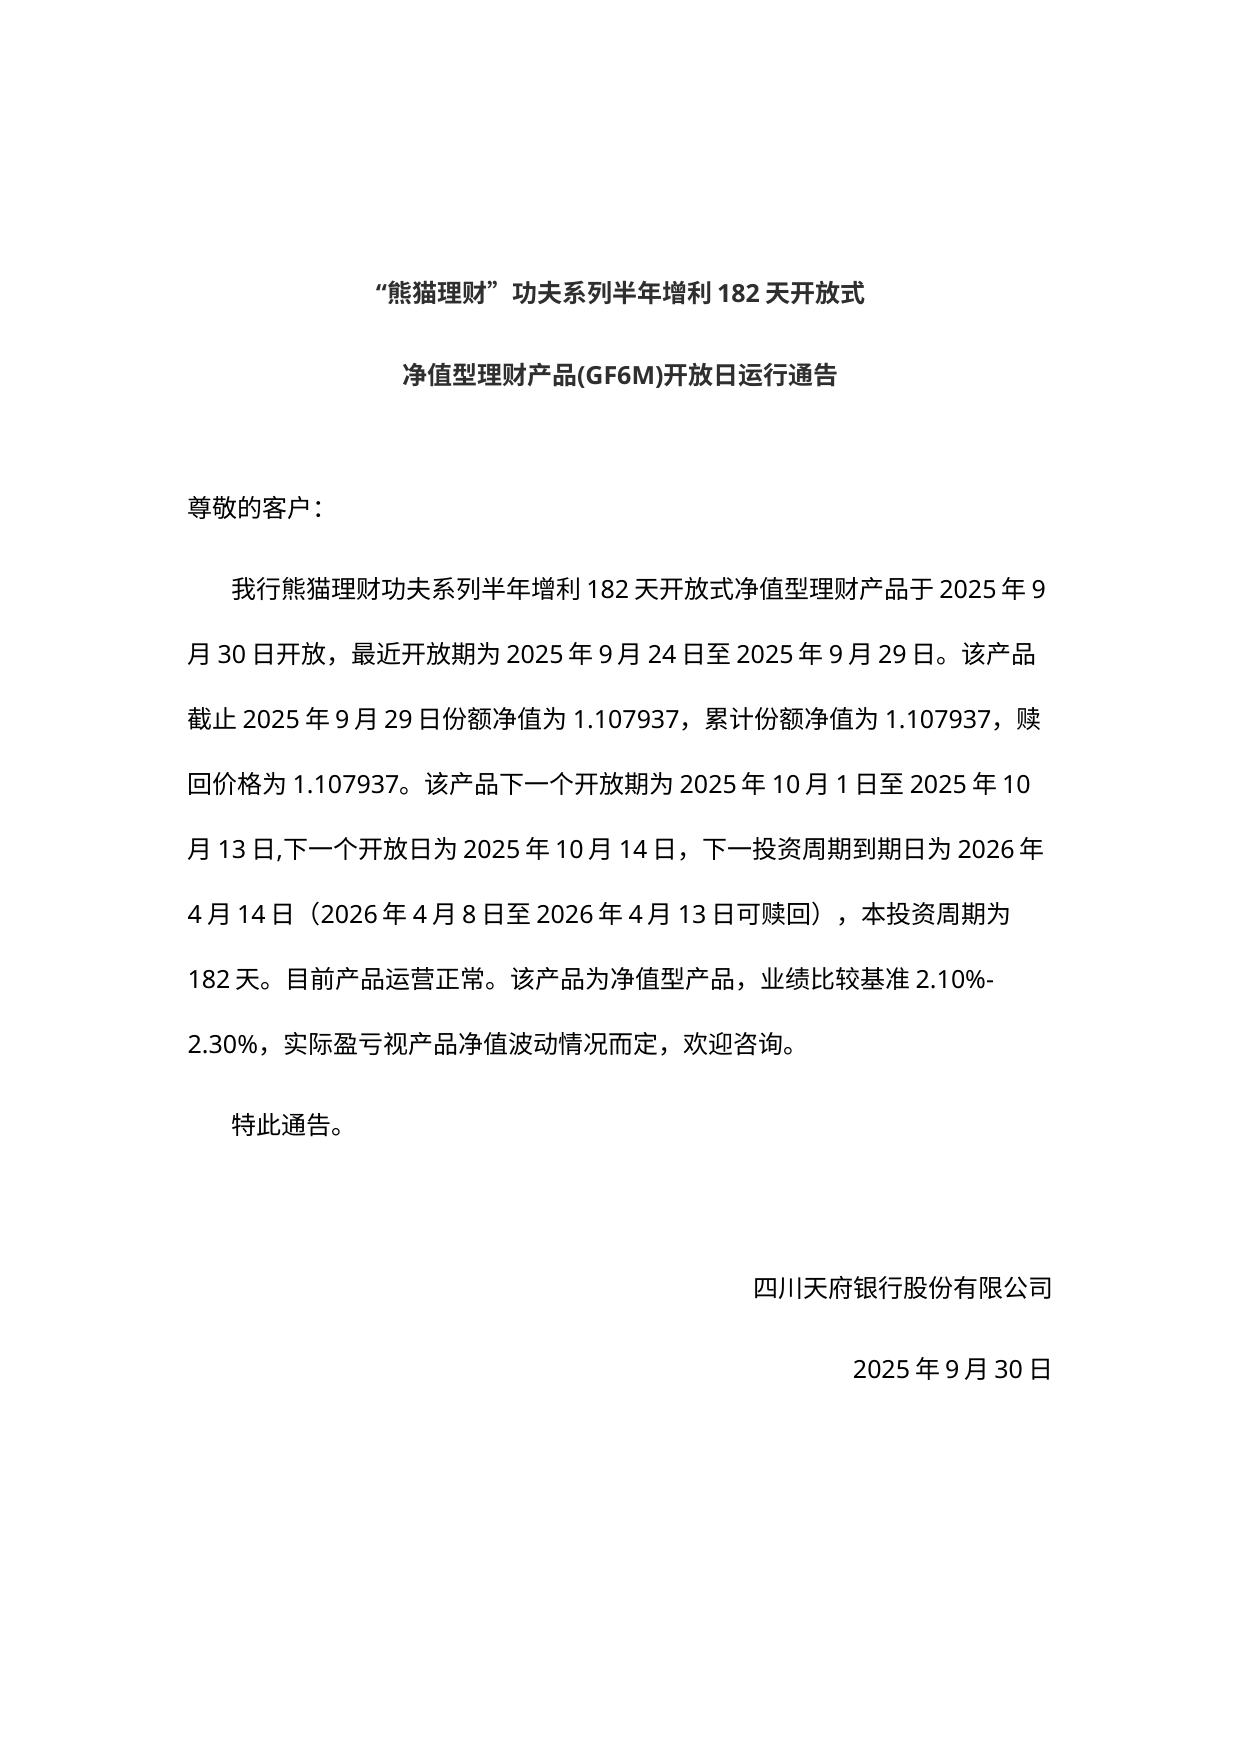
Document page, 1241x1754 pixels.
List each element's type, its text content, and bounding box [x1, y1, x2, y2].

text 四川天府银行股份有限公司 [187, 1254, 1053, 1319]
text 2025年9月30日 [187, 1335, 1053, 1400]
text 尊敬的客户： [187, 474, 1053, 539]
text 净值型理财产品(GF6M)开放日运行通告 [187, 341, 1053, 406]
text “熊猫理财”功夫系列半年增利182天开放式 [187, 259, 1053, 324]
text 我行熊猫理财功夫系列半年增利182天开放式净值型理财产品于2025年9月30日开放，最近开放期为2025年9月24日至2025年9月29日。该产品截止2025年9月29日份额净值为1.107937，累计份额净值为1.107937，赎回价格为1.107937。该产品下一个开放期为2025年10月1日至2025年10月13日,下一个开放日为2025年10月14日，下一投资周期到期日为2026年4月14日（2026年4月8日至2026年4月13日可赎回），本投资周期为182天。目前产品运营正常。该产品为净值型产品，业绩比较基准2.10%-2.30%，实际盈亏视产品净值波动情况而定，欢迎咨询。 [187, 555, 1053, 1075]
text 特此通告。 [187, 1091, 1053, 1156]
